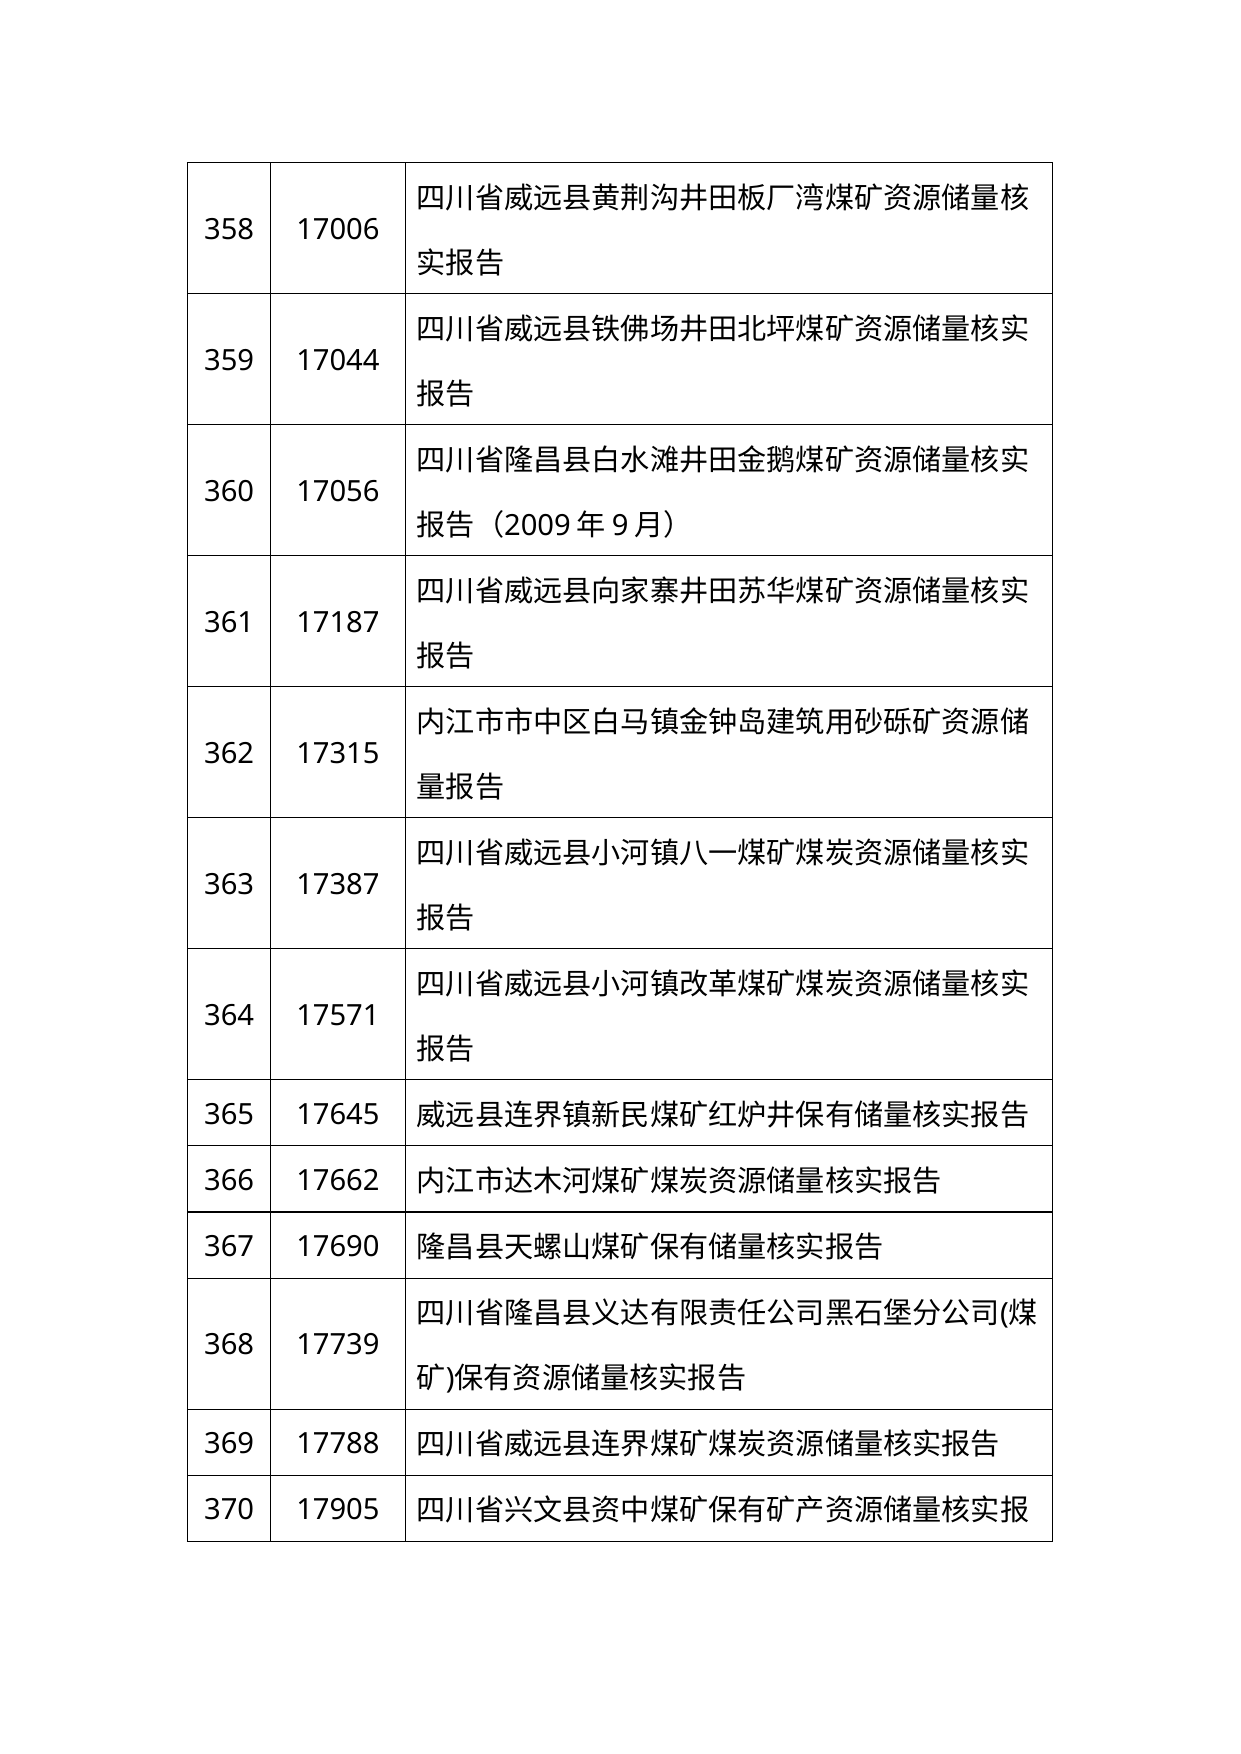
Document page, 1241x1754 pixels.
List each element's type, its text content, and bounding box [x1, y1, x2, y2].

table_cell 17387 [271, 818, 405, 948]
table_cell 威远县连界镇新民煤矿红炉井保有储量核实报告 [406, 1080, 1052, 1145]
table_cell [406, 1476, 1052, 1541]
table_cell 17056 [271, 425, 405, 555]
table_cell 365 [188, 1080, 270, 1145]
table_cell 四川省威远县向家寨井田苏华煤矿资源储量核实报告 [406, 556, 1052, 686]
table_cell 362 [188, 687, 270, 817]
table_cell 四川省威远县黄荆沟井田板厂湾煤矿资源储量核实报告 [406, 163, 1052, 293]
table_cell 364 [188, 949, 270, 1079]
table_cell 四川省隆昌县白水滩井田金鹅煤矿资源储量核实报告（2009年9月） [406, 425, 1052, 555]
table_cell 17187 [271, 556, 405, 686]
table_cell 17905 [271, 1476, 405, 1541]
table_cell 17044 [271, 294, 405, 424]
table_cell 17006 [271, 163, 405, 293]
table_cell 四川省威远县铁佛场井田北坪煤矿资源储量核实报告 [406, 294, 1052, 424]
table_cell 17571 [271, 949, 405, 1079]
table_cell 369 [188, 1410, 270, 1474]
table_cell 363 [188, 818, 270, 948]
table_cell 内江市达木河煤矿煤炭资源储量核实报告 [406, 1146, 1052, 1211]
table_cell 内江市市中区白马镇金钟岛建筑用砂砾矿资源储量报告 [406, 687, 1052, 817]
table_cell 四川省威远县小河镇八一煤矿煤炭资源储量核实报告 [406, 818, 1052, 948]
table_cell 368 [188, 1279, 270, 1408]
table_cell 17315 [271, 687, 405, 817]
table_cell 四川省威远县连界煤矿煤炭资源储量核实报告 [406, 1410, 1052, 1474]
table_cell 17690 [271, 1213, 405, 1277]
table_cell 370 [188, 1476, 270, 1541]
table_cell 366 [188, 1146, 270, 1211]
table_cell 367 [188, 1213, 270, 1277]
table_cell 隆昌县天螺山煤矿保有储量核实报告 [406, 1213, 1052, 1277]
table_cell 359 [188, 294, 270, 424]
table_cell 17788 [271, 1410, 405, 1474]
table_cell 358 [188, 163, 270, 293]
table_cell 17662 [271, 1146, 405, 1211]
table_cell 四川省隆昌县义达有限责任公司黑石堡分公司(煤矿)保有资源储量核实报告 [406, 1279, 1052, 1408]
table_cell 17645 [271, 1080, 405, 1145]
table_cell 361 [188, 556, 270, 686]
table_cell 四川省威远县小河镇改革煤矿煤炭资源储量核实报告 [406, 949, 1052, 1079]
table_cell 17739 [271, 1279, 405, 1408]
table_cell 360 [188, 425, 270, 555]
